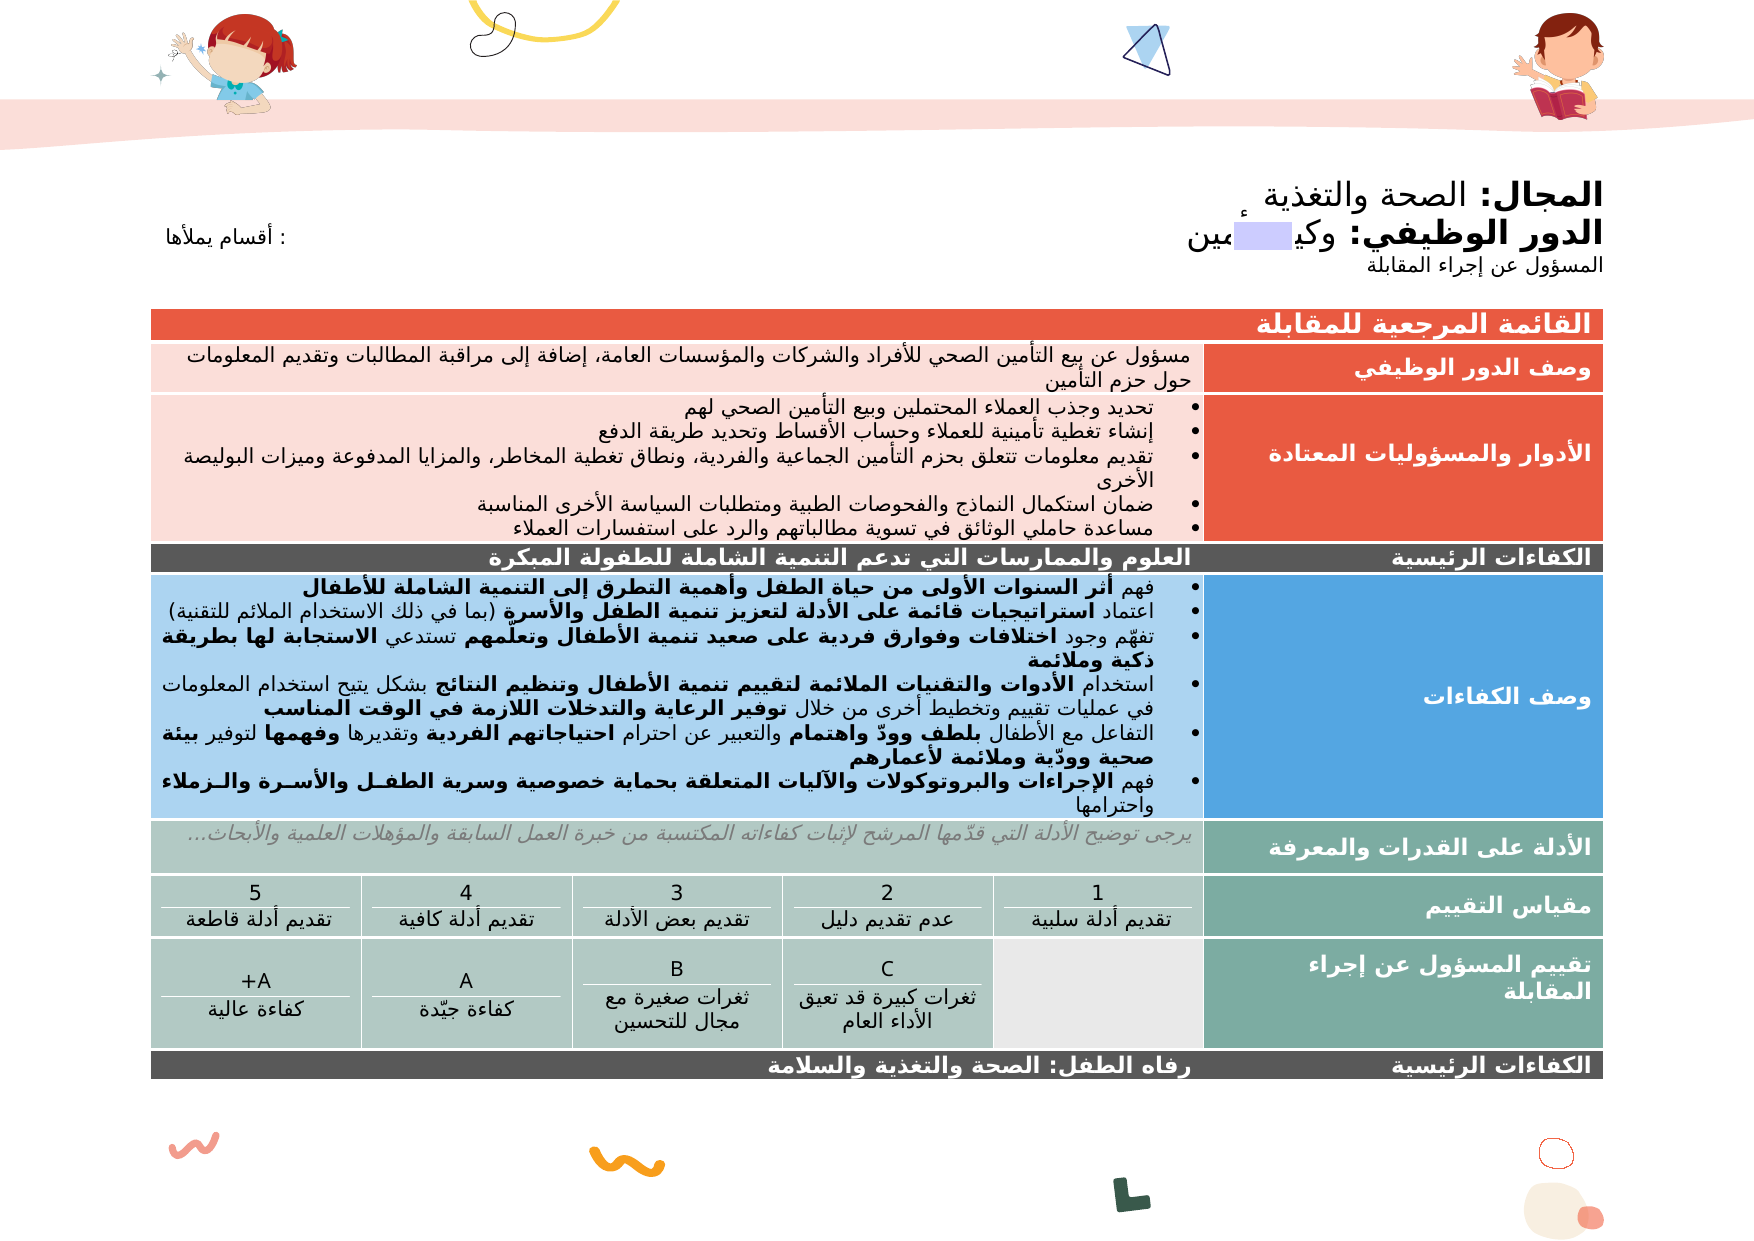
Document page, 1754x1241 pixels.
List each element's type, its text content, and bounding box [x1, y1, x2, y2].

picture [171, 14, 297, 115]
table_cell 2 عدم تقديم دليل [783, 876, 993, 936]
table_cell تقييم المسؤول عن إجراء المقابلة [1204, 939, 1603, 1048]
table_cell B ثغرات صغيرة مع مجال للتحسين [573, 939, 782, 1048]
text الدور الوظيفي: وكيل تأمين : أقسام يملأها المسؤول عن إجراء المقابلة [150, 214, 1604, 277]
table_cell الأدلة على القدرات والمعرفة [1204, 821, 1603, 873]
table_cell يرجى توضيح الأدلة التي قدّمها المرشح لإثبات كفاءاته المكتسبة من خبرة العمل السابقة والمؤهلات العلمية والأبحاث... [151, 821, 1203, 873]
table_cell مسؤول عن بيع التأمين الصحي للأفراد والشركات والمؤسسات العامة، إضافة إلى مراقبة المطالبات وتقديم المعلومات حول حزم التأمين [151, 344, 1203, 392]
table_cell وصف الدور الوظيفي [1204, 344, 1603, 392]
table_header القائمة المرجعية للمقابلة [151, 309, 1603, 340]
table_cell 1 تقديم أدلة سلبية [994, 876, 1203, 936]
table_cell وصف الكفاءات [1204, 575, 1603, 818]
table_cell 4 تقديم أدلة كافية [362, 876, 572, 936]
table_cell فهم أثر السنوات الأولى من حياة الطفل وأهمية التطرق إلى التنمية الشاملة للأطفال اعتماد استراتيجيات قائمة على الأدلة لتعزيز تنمية الطفل والأسرة (بما في ذلك الاستخدام الملائم للتقنية) تفهّم وجود اختلافات وفوارق فردية على صعيد تنمية الأطفال وتعلّمهم تستدعي الاستجابة لها بطريقة ذكية وملائمة استخدام الأدوات والتقنيات الملائمة لتقييم تنمية الأطفال وتنظيم النتائج بشكل يتيح استخدام المعلومات في عمليات تقييم وتخطيط أخرى من خلال توفير الرعاية والتدخلات اللازمة في الوقت المناسب التفاعل مع الأطفال بلطف وودّ واهتمام والتعبير عن احترام احتياجاتهم الفردية وتقديرها وفهمها لتوفير بيئة صحية وودّية وملائمة لأعمارهم فهم الإجراءات والبروتوكولات والآليات المتعلقة بحماية خصوصية وسرية الطفل والأسرة والزملاء واحترامها [151, 575, 1203, 818]
table_cell A+ كفاءة عالية [151, 939, 361, 1048]
table_cell الكفاءات الرئيسية [1203, 544, 1603, 572]
table_cell 3 تقديم بعض الأدلة [573, 876, 782, 936]
table_cell [994, 939, 1203, 1048]
table_cell A كفاءة جيّدة [362, 939, 572, 1048]
table_cell مقياس التقييم [1204, 876, 1603, 936]
table_cell 5 تقديم أدلة قاطعة [151, 876, 361, 936]
table_cell C ثغرات كبيرة قد تعيق الأداء العام [783, 939, 993, 1048]
table_cell العلوم والممارسات التي تدعم التنمية الشاملة للطفولة المبكرة [151, 544, 1203, 572]
table_cell الكفاءات الرئيسية [1203, 1051, 1603, 1079]
table_cell رفاه الطفل: الصحة والتغذية والسلامة [151, 1051, 1203, 1079]
picture [1512, 13, 1604, 120]
table_cell الأدوار والمسؤوليات المعتادة [1204, 395, 1603, 541]
text المجال: الصحة والتغذية [150, 175, 1604, 214]
table_cell تحديد وجذب العملاء المحتملين وبيع التأمين الصحي لهم إنشاء تغطية تأمينية للعملاء وحساب الأقساط وتحديد طريقة الدفع تقديم معلومات تتعلق بحزم التأمين الجماعية والفردية، ونطاق تغطية المخاطر، والمزايا المدفوعة وميزات البوليصة الأخرى ضمان استكمال النماذج والفحوصات الطبية ومتطلبات السياسة الأخرى المناسبة مساعدة حاملي الوثائق في تسوية مطالباتهم والرد على استفسارات العملاء [151, 395, 1203, 541]
